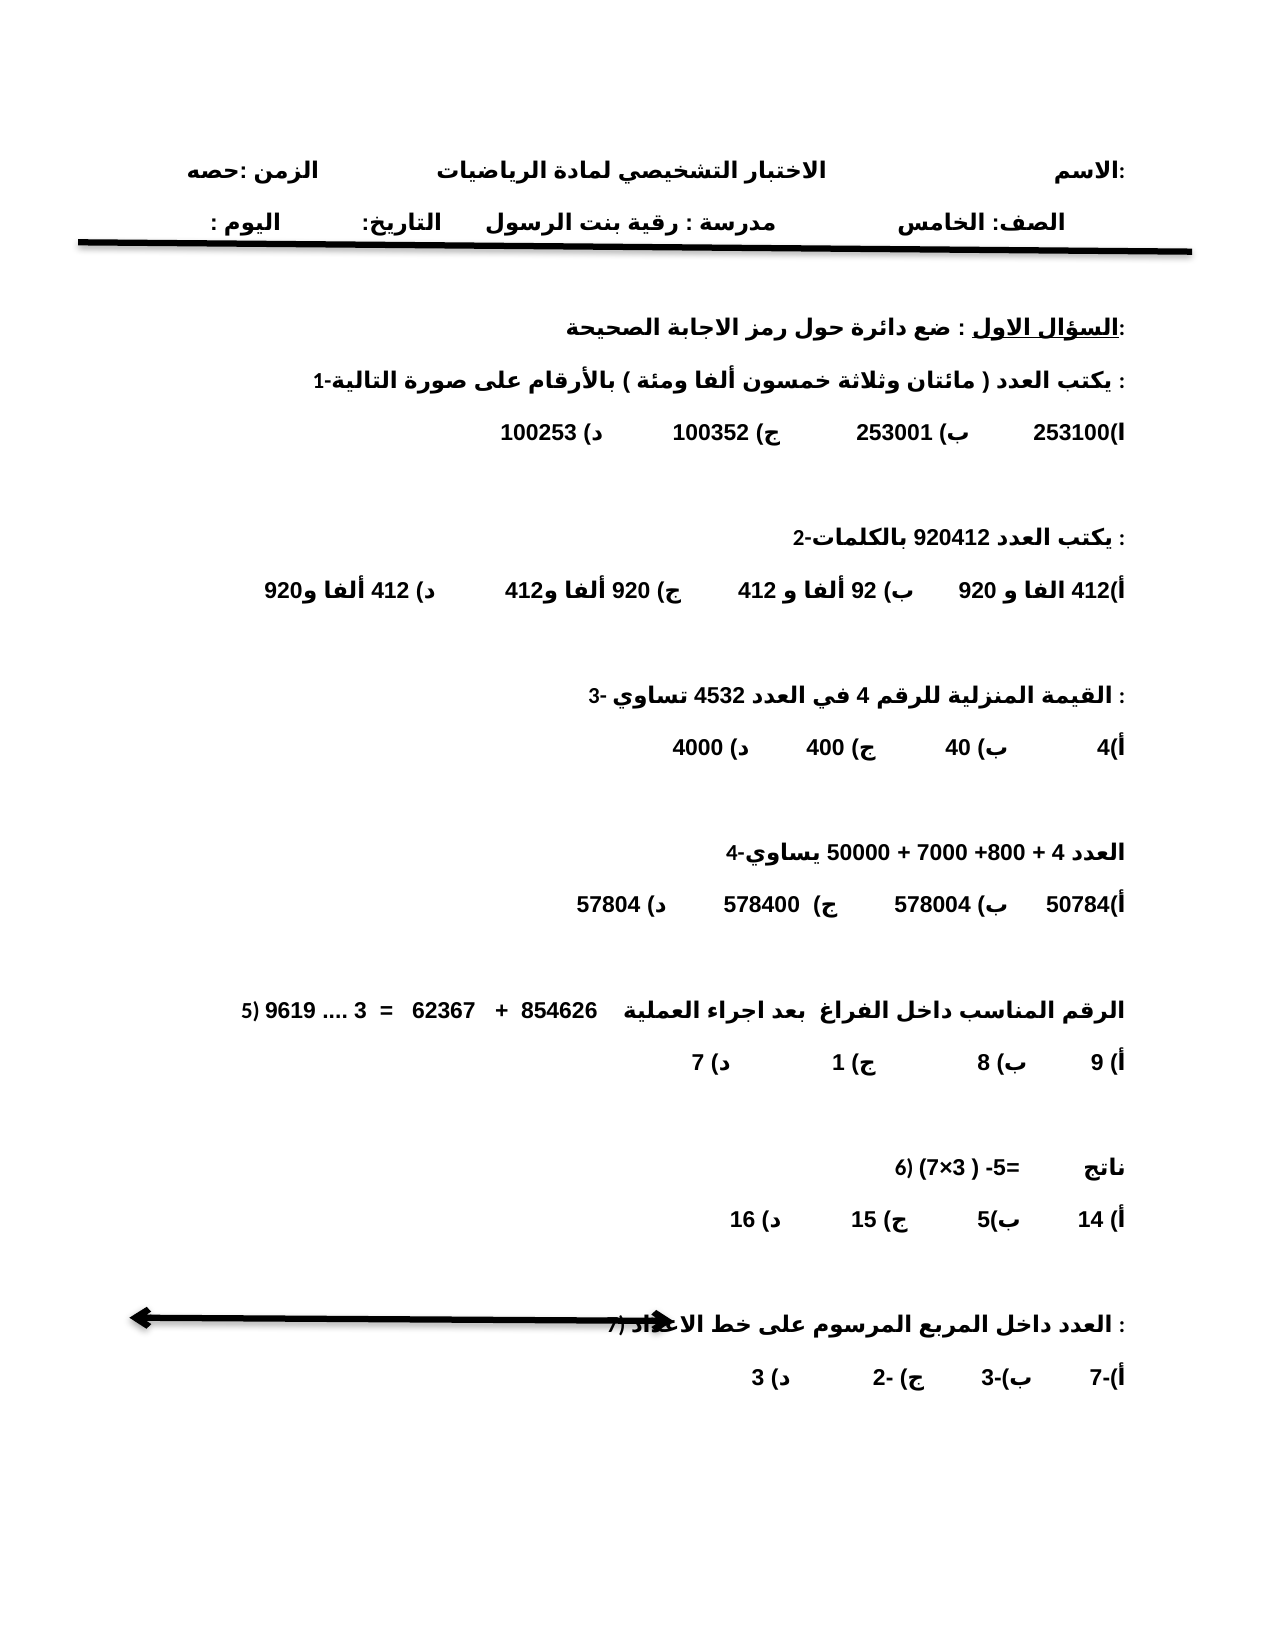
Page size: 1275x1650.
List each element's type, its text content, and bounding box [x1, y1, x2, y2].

text السؤال الاول : ضع دائرة حول رمز الاجابة الصحيحة: [150, 313, 1125, 341]
text أ)-7 ب)-3 ج) -2 د) 3 [150, 1363, 1125, 1390]
text أ)50784 ب) 578004 ج) 578400 د) 57804 [150, 891, 1125, 918]
text 5) الرقم المناسب داخل الفراغ بعد اجراء العملية 854626 + 62367 = 3 .... 9619 [150, 996, 1125, 1024]
text 2-يكتب العدد 920412 بالكلمات : [150, 523, 1125, 552]
text 3- القيمة المنزلية للرقم 4 في العدد 4532 تساوي : [150, 681, 1125, 709]
text أ)4 ب) 40 ج) 400 د) 4000 [150, 734, 1125, 760]
text 6) ناتج =5- ( 3×7) [150, 1153, 1125, 1181]
text 1-يكتب العدد ( مائتان وثلاثة خمسون ألفا ومئة ) بالأرقام على صورة التالية : [150, 366, 1125, 394]
text اليوم : التاريخ: الصف: الخامس مدرسة : رقية بنت الرسول [150, 209, 1125, 235]
text 7) العدد داخل المربع المرسوم على خط الاعداد : [660, 1311, 1125, 1338]
text أ)412 الفا و 920 ب) 92 ألفا و 412 ج) 920 ألفا و412 د) 412 ألفا و920 [150, 577, 1125, 603]
text الزمن :حصه الاختبار التشخيصي لمادة الرياضيات الاسم: [150, 156, 1125, 184]
text أ) 9 ب) 8 ج) 1 د) 7 [150, 1049, 1125, 1075]
text ا)253100 ب) 253001 ج) 100352 د) 100253 [150, 419, 1125, 446]
text أ) 14 ب)5 ج) 15 د) 16 [150, 1206, 1125, 1232]
text 4-العدد 4 + 800+ 7000 + 50000 يساوي [150, 838, 1125, 866]
